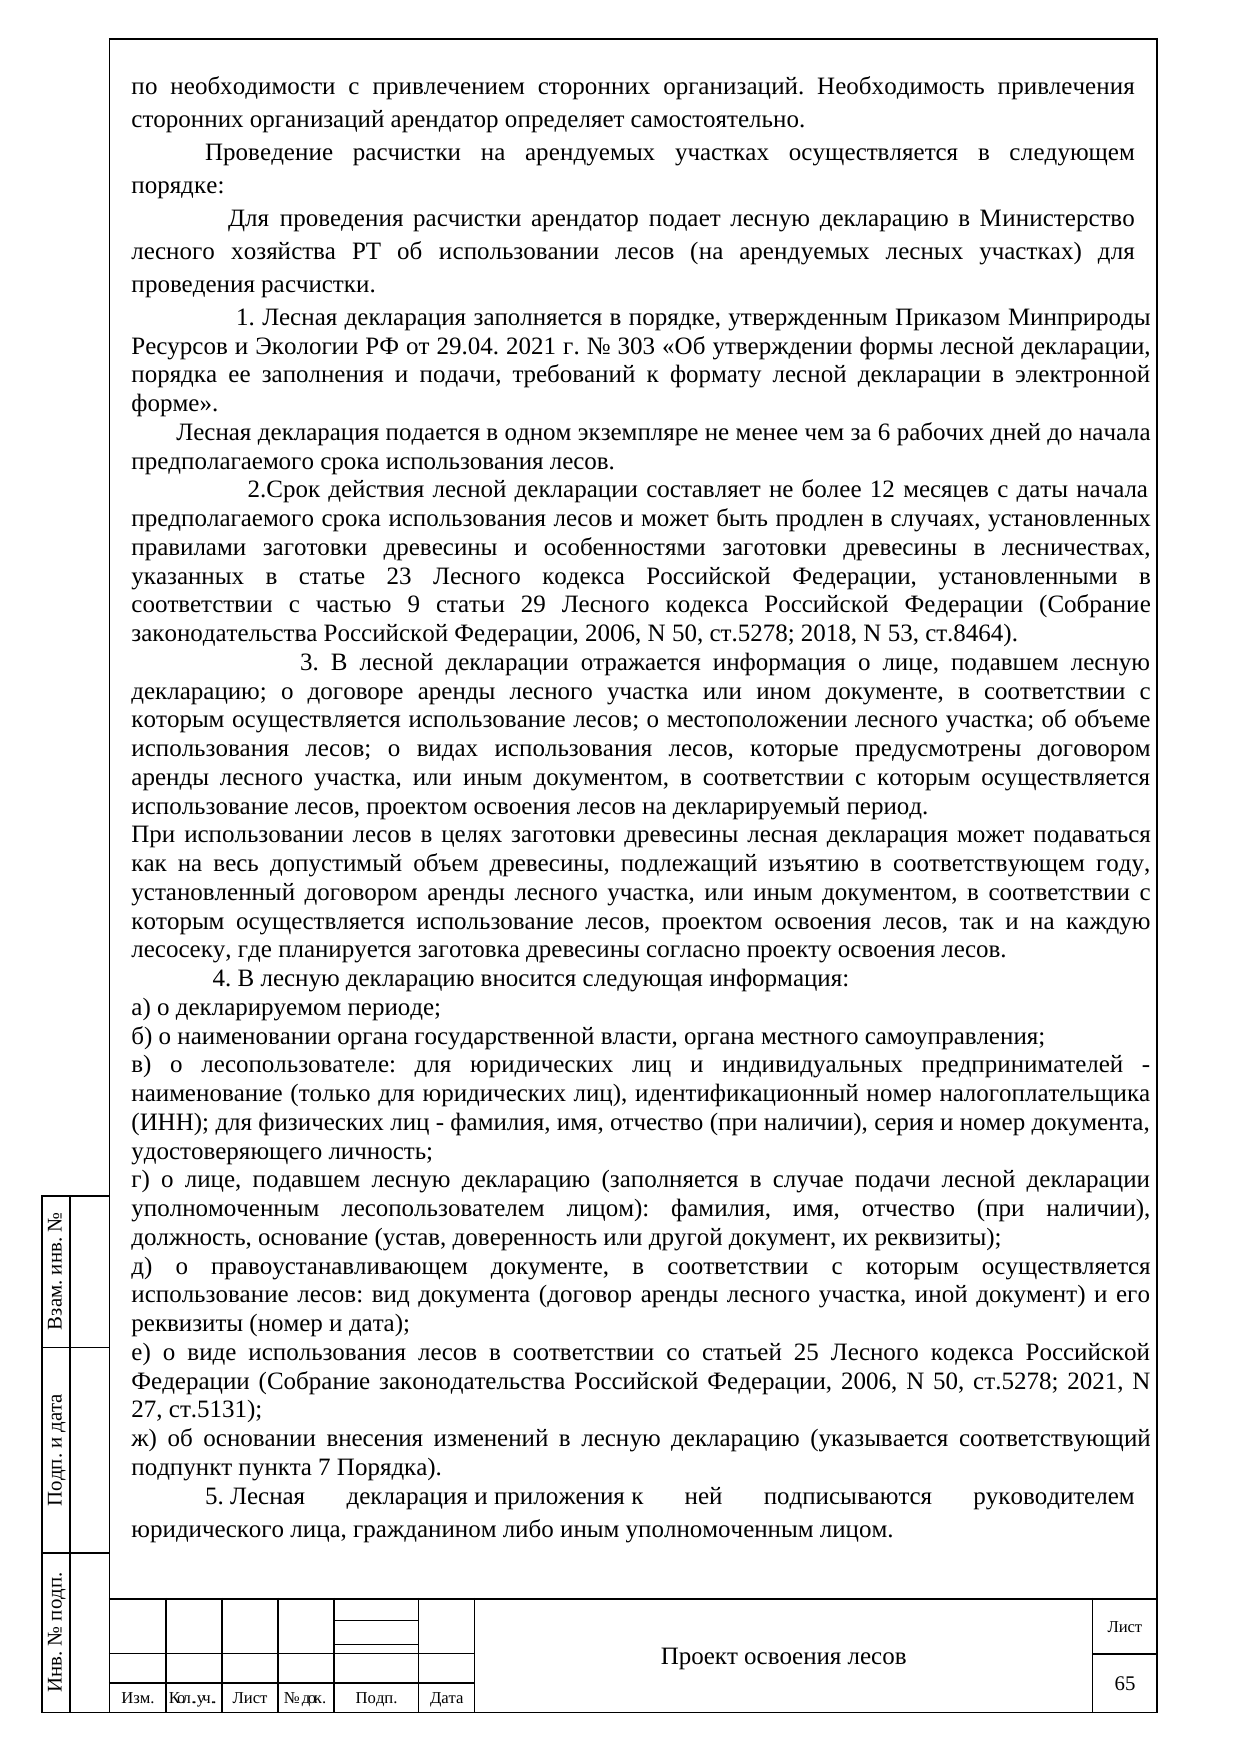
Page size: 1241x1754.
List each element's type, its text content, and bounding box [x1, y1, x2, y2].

text Проведение расчистки на арендуемых участках осуществляется в следующем порядке: [131, 137, 1135, 199]
text д) о правоустанавливающем документе, в соответствии с которым осуществляется использование лесов: вид документа (договор аренды лесного участка, иной документ) и его реквизиты (номер и дата); [131, 1251, 1152, 1337]
text г) о лице, подавшем лесную декларацию (заполняется в случае подачи лесной декларации уполномоченным лесопользователем лицом): фамилия, имя, отчество (при наличии), должность, основание (устав, доверенность или другой документ, их реквизиты); [131, 1164, 1152, 1251]
text Для проведения расчистки арендатор подает лесную декларацию в Министерство лесного хозяйства РТ об использовании лесов (на арендуемых лесных участках) для проведения расчистки. [131, 203, 1135, 298]
text При использовании лесов в целях заготовки древесины лесная декларация может подаваться как на весь допустимый объем древесины, подлежащий изъятию в соответствующем году, установленный договором аренды лесного участка, или иным документом, в соответствии с которым осуществляется использование лесов, проектом освоения лесов, так и на каждую лесосеку, где планируется заготовка древесины согласно проекту освоения лесов. [131, 819, 1152, 963]
text 1. Лесная декларация заполняется в порядке, утвержденным Приказом Минприроды Ресурсов и Экологии РФ от 29.04. 2021 г. № 303 «Об утверждении формы лесной декларации, порядка ее заполнения и подачи, требований к формату лесной декларации в электронной форме». [131, 302, 1152, 417]
text 4. В лесную декларацию вносится следующая информация: [131, 963, 1152, 992]
text ж) об основании внесения изменений в лесную декларацию (указывается соответствующий подпункт пункта 7 Порядка). [131, 1423, 1152, 1481]
text 2.Срок действия лесной декларации составляет не более 12 месяцев с даты начала предполагаемого срока использования лесов и может быть продлен в случаях, установленных правилами заготовки древесины и особенностями заготовки древесины в лесничествах, указанных в статье 23 Лесного кодекса Российской Федерации, установленными в соответствии с частью 9 статьи 29 Лесного кодекса Российской Федерации (Собрание законодательства Российской Федерации, 2006, N 50, ст.5278; 2018, N 53, ст.8464). [131, 474, 1152, 647]
text Лесная декларация подается в одном экземпляре не менее чем за 6 рабочих дней до начала предполагаемого срока использования лесов. [131, 417, 1152, 474]
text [131, 71, 1135, 133]
text 3. В лесной декларации отражается информация о лице, подавшем лесную декларацию; о договоре аренды лесного участка или ином документе, в соответствии с которым осуществляется использование лесов; о местоположении лесного участка; об объеме использования лесов; о видах использования лесов, которые предусмотрены договором аренды лесного участка, или иным документом, в соответствии с которым осуществляется использование лесов, проектом освоения лесов на декларируемый период. [131, 647, 1152, 819]
text в) о лесопользователе: для юридических лиц и индивидуальных предпринимателей - наименование (только для юридических лиц), идентификационный номер налогоплательщика (ИНН); для физических лиц - фамилия, имя, отчество (при наличии), серия и номер документа, удостоверяющего личность; [131, 1049, 1152, 1164]
text 5. Лесная декларация и приложения к ней подписываются руководителем юридического лица, гражданином либо иным уполномоченным лицом. [131, 1481, 1135, 1542]
text б) о наименовании органа государственной власти, органа местного самоуправления; [131, 1021, 1152, 1049]
text е) о виде использования лесов в соответствии со статьей 25 Лесного кодекса Российской Федерации (Собрание законодательства Российской Федерации, 2006, N 50, ст.5278; 2021, N 27, ст.5131); [131, 1337, 1152, 1423]
text а) о декларируемом периоде; [131, 992, 1152, 1021]
